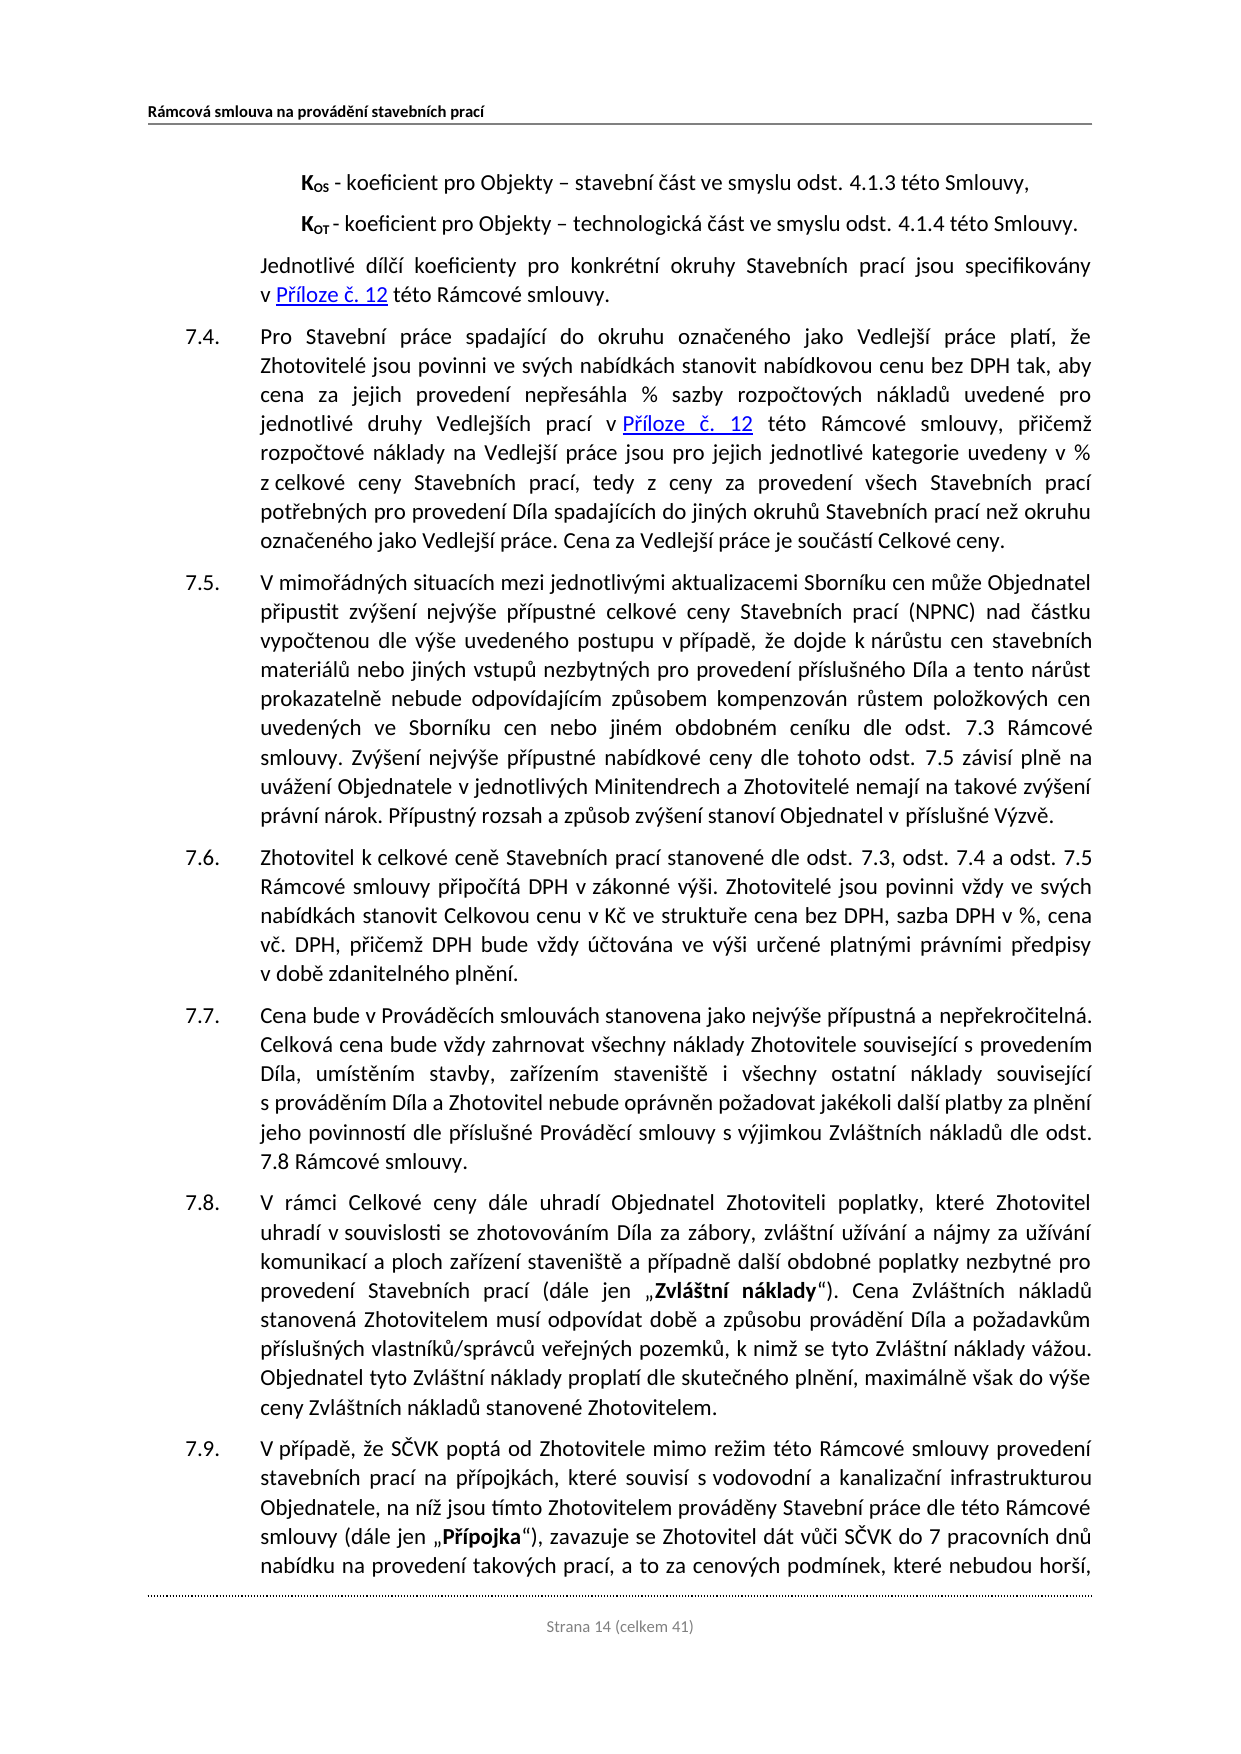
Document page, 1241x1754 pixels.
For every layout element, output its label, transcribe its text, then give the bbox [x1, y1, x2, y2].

list Pro Stavební práce spadající do okruhu označeného jako Vedlejší práce platí, že Zhotovitelé jsou povinni ve svých nabídkách stanovit nabídkovou cenu bez DPH tak, aby cena za jejich provedení nepřesáhla % sazby rozpočtových nákladů uvedené pro jednotlivé druhy Vedlejších prací v Příloze č. 12 této Rámcové smlouvy, přičemž rozpočtové náklady na Vedlejší práce jsou pro jejich jednotlivé kategorie uvedeny v % z celkové ceny Stavebních prací, tedy z ceny za provedení všech Stavebních prací potřebných pro provedení Díla spadajících do jiných okruhů Stavebních prací než okruhu označeného jako Vedlejší práce. Cena za Vedlejší práce je součástí Celkové ceny. [185, 321, 1092, 554]
list Zhotovitel k celkové ceně Stavebních prací stanovené dle odst. 7.3, odst. 7.4 a odst. 7.5 Rámcové smlouvy připočítá DPH v zákonné výši. Zhotovitelé jsou povinni vždy ve svých nabídkách stanovit Celkovou cenu v Kč ve struktuře cena bez DPH, sazba DPH v %, cena vč. DPH, přičemž DPH bude vždy účtována ve výši určené platnými právními předpisy v době zdanitelného plnění. [185, 842, 1092, 987]
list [185, 1433, 1092, 1579]
text KOT - koeficient pro Objekty – technologická část ve smyslu odst. 4.1.4 této Smlouvy. [301, 208, 1092, 237]
list Cena bude v Prováděcích smlouvách stanovena jako nejvýše přípustná a nepřekročitelná. Celková cena bude vždy zahrnovat všechny náklady Zhotovitele související s provedením Díla, umístěním stavby, zařízením staveniště i všechny ostatní náklady související s prováděním Díla a Zhotovitel nebude oprávněn požadovat jakékoli další platby za plnění jeho povinností dle příslušné Prováděcí smlouvy s výjimkou Zvláštních nákladů dle odst. 7.8 Rámcové smlouvy. [185, 1000, 1092, 1175]
text KOS - koeficient pro Objekty – stavební část ve smyslu odst. 4.1.3 této Smlouvy, [301, 167, 1092, 196]
text Jednotlivé dílčí koeficienty pro konkrétní okruhy Stavebních prací jsou specifikovány v Příloze č. 12 této Rámcové smlouvy. [260, 250, 1092, 308]
list V rámci Celkové ceny dále uhradí Objednatel Zhotoviteli poplatky, které Zhotovitel uhradí v souvislosti se zhotovováním Díla za zábory, zvláštní užívání a nájmy za užívání komunikací a ploch zařízení staveniště a případně další obdobné poplatky nezbytné pro provedení Stavebních prací (dále jen „Zvláštní náklady“). Cena Zvláštních nákladů stanovená Zhotovitelem musí odpovídat době a způsobu provádění Díla a požadavkům příslušných vlastníků/správců veřejných pozemků, k nimž se tyto Zvláštní náklady vážou. Objednatel tyto Zvláštní náklady proplatí dle skutečného plnění, maximálně však do výše ceny Zvláštních nákladů stanovené Zhotovitelem. [185, 1187, 1092, 1421]
list V mimořádných situacích mezi jednotlivými aktualizacemi Sborníku cen může Objednatel připustit zvýšení nejvýše přípustné celkové ceny Stavebních prací (NPNC) nad částku vypočtenou dle výše uvedeného postupu v případě, že dojde k nárůstu cen stavebních materiálů nebo jiných vstupů nezbytných pro provedení příslušného Díla a tento nárůst prokazatelně nebude odpovídajícím způsobem kompenzován růstem položkových cen uvedených ve Sborníku cen nebo jiném obdobném ceníku dle odst. 7.3 Rámcové smlouvy. Zvýšení nejvýše přípustné nabídkové ceny dle tohoto odst. 7.5 závisí plně na uvážení Objednatele v jednotlivých Minitendrech a Zhotovitelé nemají na takové zvýšení právní nárok. Přípustný rozsah a způsob zvýšení stanoví Objednatel v příslušné Výzvě. [185, 567, 1092, 829]
